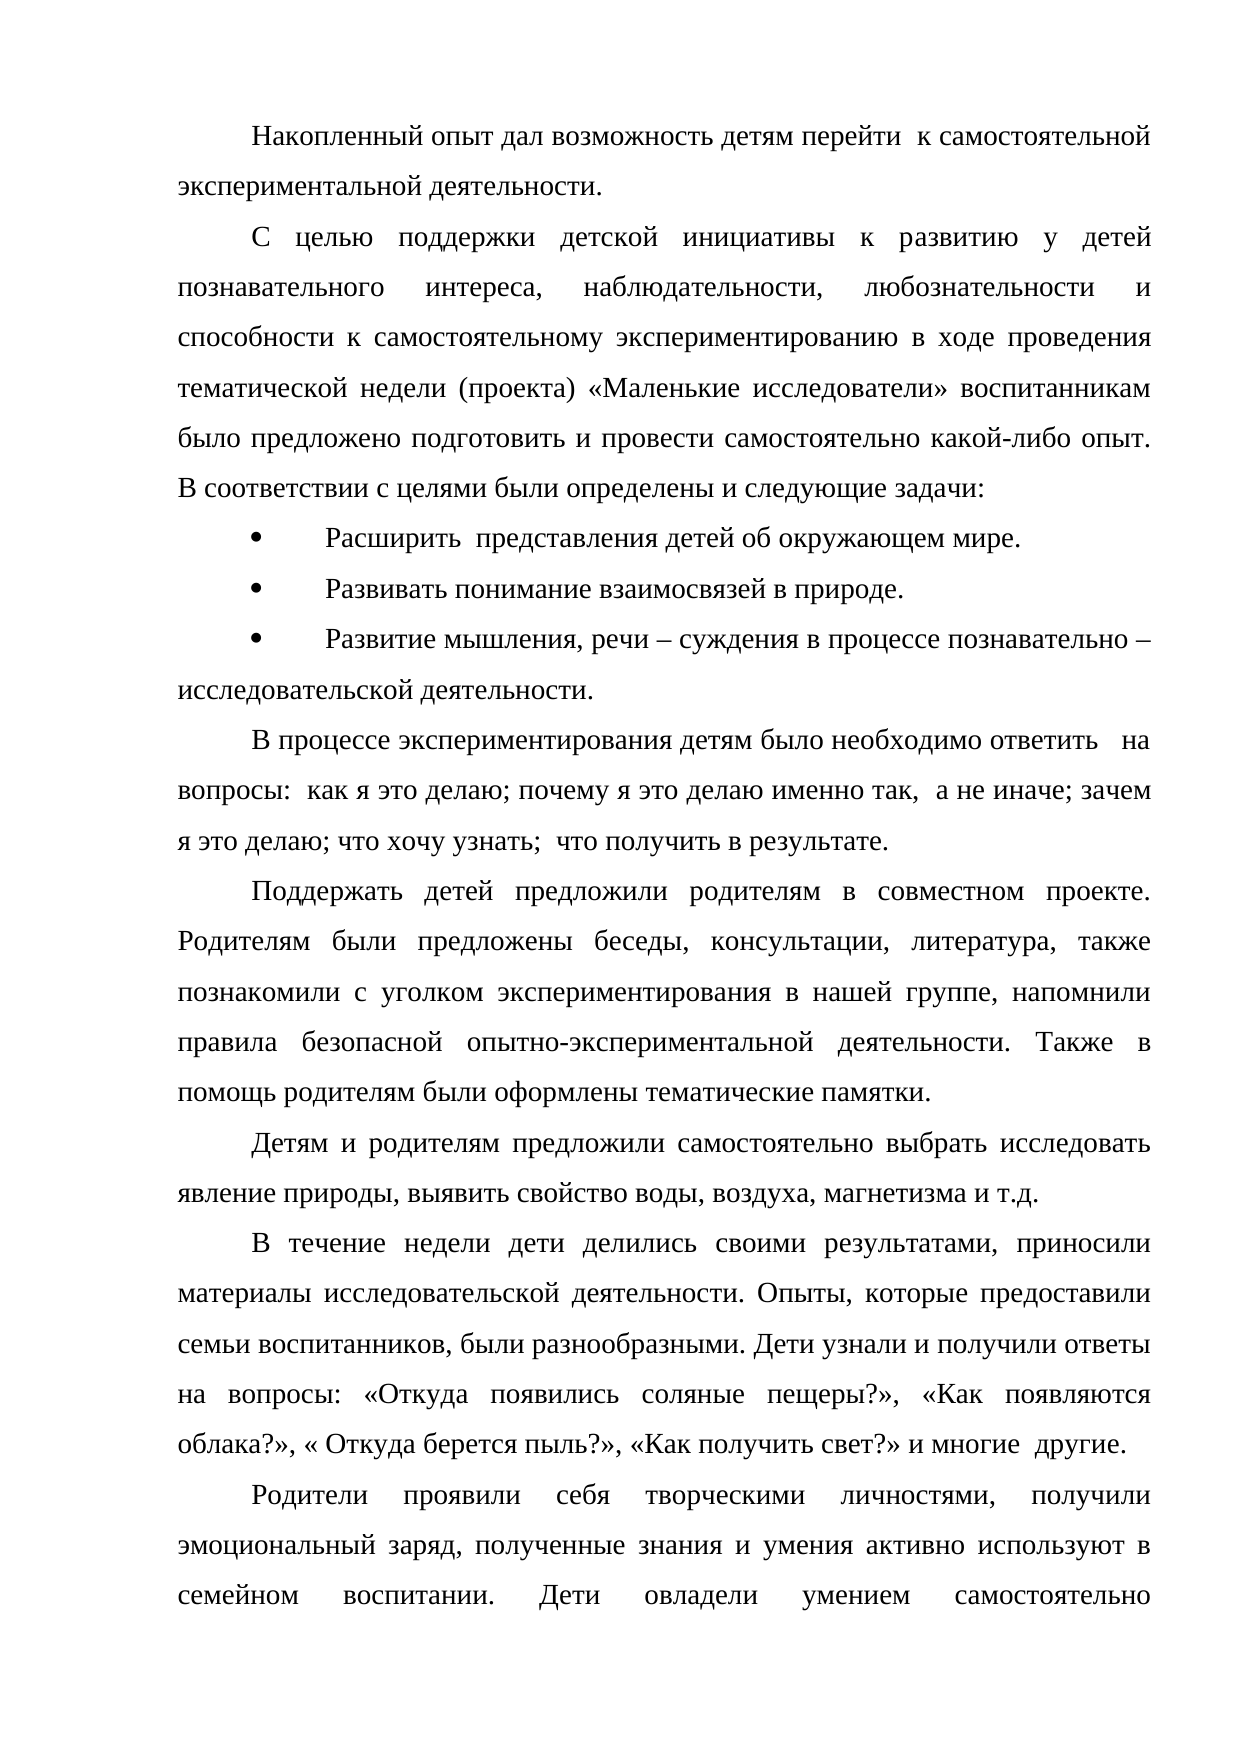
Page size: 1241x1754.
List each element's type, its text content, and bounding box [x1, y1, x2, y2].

text В процессе экспериментирования детям было необходимо ответить на вопросы: как я это делаю; почему я это делаю именно так, а не иначе; зачем я это делаю; что хочу узнать; что получить в результате. [177, 722, 1152, 856]
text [177, 1477, 1152, 1611]
list Расширить представления детей об окружающем мире. [177, 521, 1152, 554]
list Развивать понимание взаимосвязей в природе. [177, 571, 1152, 605]
text Накопленный опыт дал возможность детям перейти к самостоятельной экспериментальной деятельности. [177, 118, 1152, 202]
text С целью поддержки детской инициативы к развитию у детей познавательного интереса, наблюдательности, любознательности и способности к самостоятельному экспериментированию в ходе проведения тематической недели (проекта) «Маленькие исследователи» воспитанникам было предложено подготовить и провести самостоятельно какой-либо опыт. В соответствии с целями были определены и следующие задачи: [177, 219, 1152, 504]
list Развитие мышления, речи – суждения в процессе познавательно – исследовательской деятельности. [177, 621, 1152, 705]
text В течение недели дети делились своими результатами, приносили материалы исследовательской деятельности. Опыты, которые предоставили семьи воспитанников, были разнообразными. Дети узнали и получили ответы на вопросы: «Откуда появились соляные пещеры?», «Как появляются облака?», « Откуда берется пыль?», «Как получить свет?» и многие другие. [177, 1225, 1152, 1460]
text Поддержать детей предложили родителям в совместном проекте. Родителям были предложены беседы, консультации, литература, также познакомили с уголком экспериментирования в нашей группе, напомнили правила безопасной опытно-экспериментальной деятельности. Также в помощь родителям были оформлены тематические памятки. [177, 873, 1152, 1108]
text Детям и родителям предложили самостоятельно выбрать исследовать явление природы, выявить свойство воды, воздуха, магнетизма и т.д. [177, 1125, 1152, 1208]
